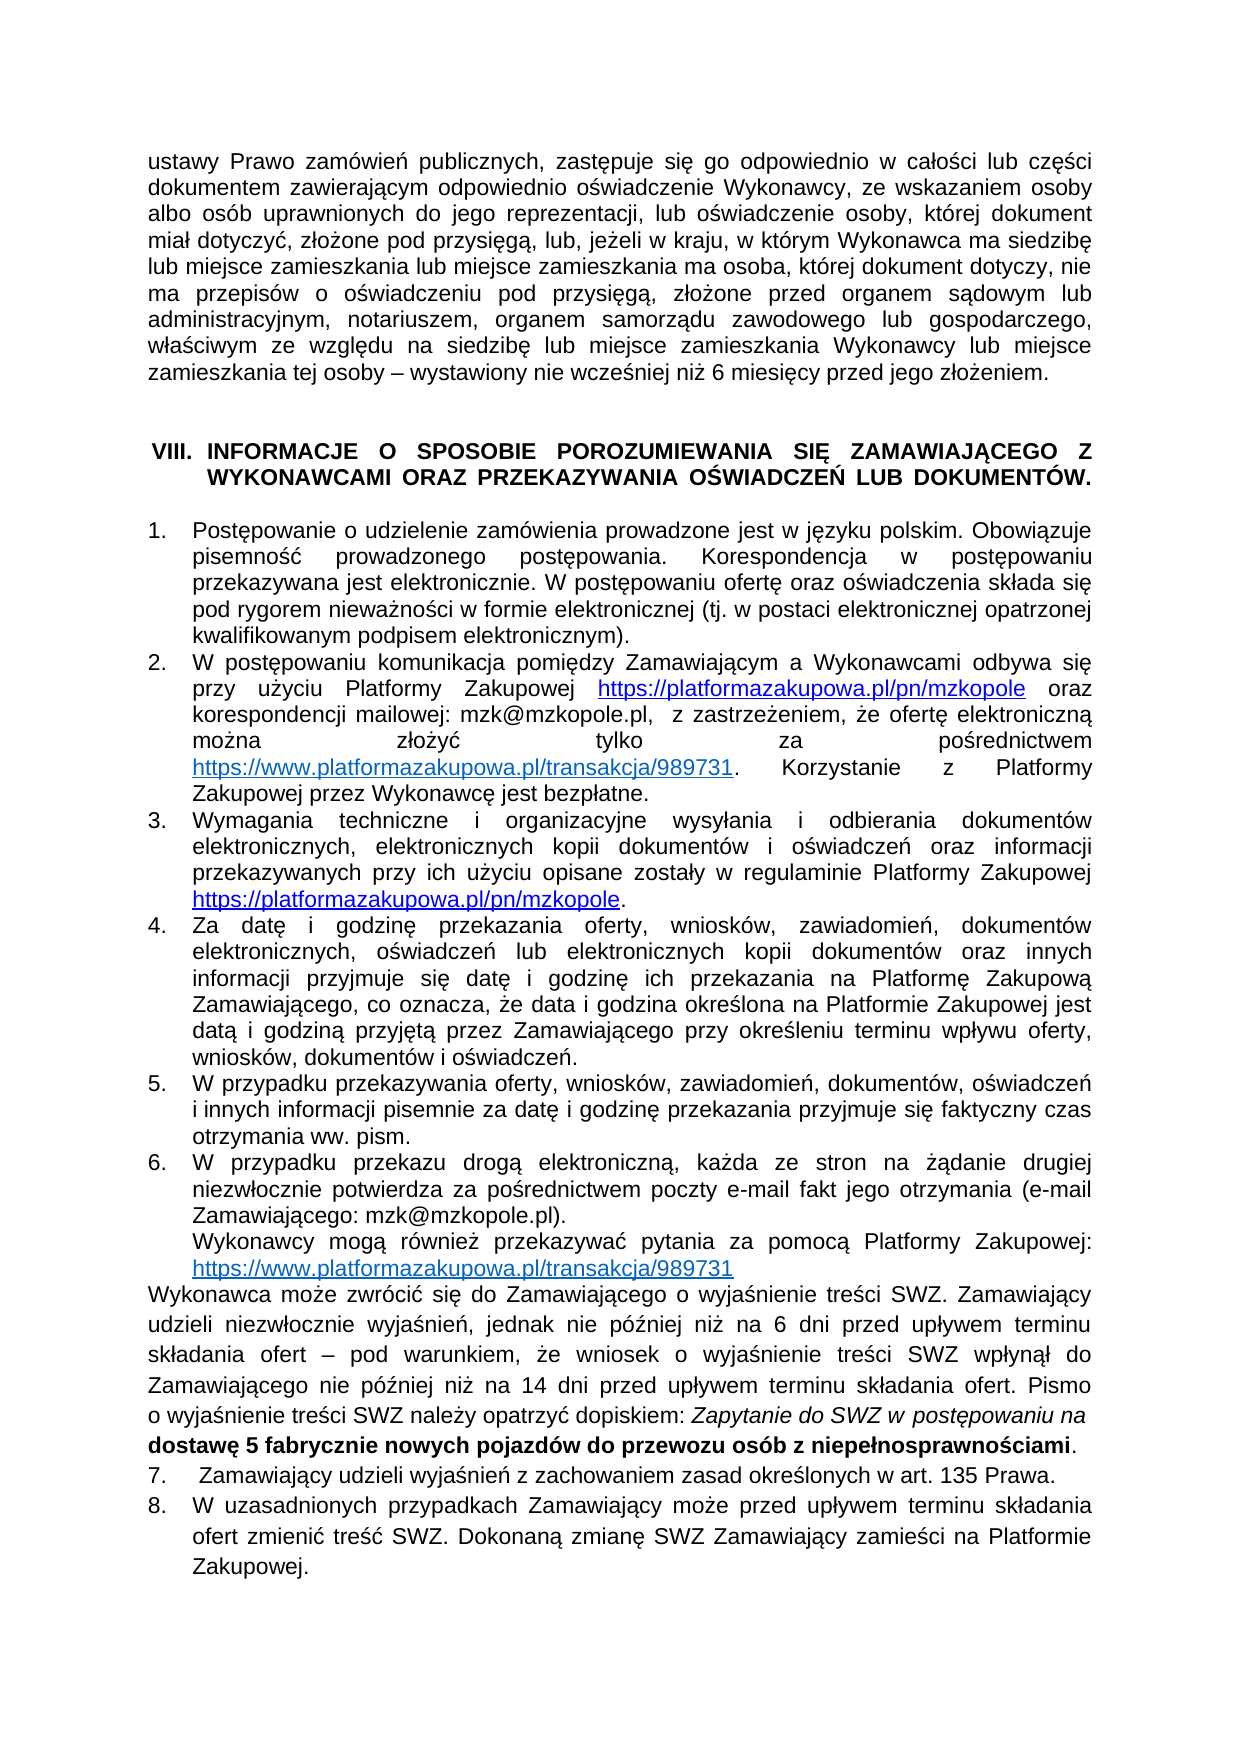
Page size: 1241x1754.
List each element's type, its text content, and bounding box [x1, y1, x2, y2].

list Zamawiający udzieli wyjaśnień z zachowaniem zasad określonych w art. 135 Prawa. [148, 1462, 1092, 1488]
text dostawę 5 fabrycznie nowych pojazdów do przewozu osób z niepełnosprawnościami. [148, 1432, 1092, 1458]
list Postępowanie o udzielenie zamówienia prowadzone jest w języku polskim. Obowiązuje pisemność prowadzonego postępowania. Korespondencja w postępowaniu przekazywana jest elektronicznie. W postępowaniu ofertę oraz oświadczenia składa się pod rygorem nieważności w formie elektronicznej (tj. w postaci elektronicznej opatrzonej kwalifikowanym podpisem elektronicznym). [148, 517, 1092, 648]
list W przypadku przekazu drogą elektroniczną, każda ze stron na żądanie drugiej niezwłocznie potwierdza za pośrednictwem poczty e-mail fakt jego otrzymania (e-mail Zamawiającego: mzk@mzkopole.pl). [148, 1149, 1092, 1228]
list W postępowaniu komunikacja pomiędzy Zamawiającym a Wykonawcami odbywa się przy użyciu Platformy Zakupowej https://platformazakupowa.pl/pn/mzkopole oraz korespondencji mailowej: mzk@mzkopole.pl, z zastrzeżeniem, że ofertę elektroniczną można złożyć tylko za pośrednictwem https://www.platformazakupowa.pl/transakcja/989731. Korzystanie z Platformy Zakupowej przez Wykonawcę jest bezpłatne. [148, 648, 1092, 807]
list INFORMACJE O SPOSOBIE POROZUMIEWANIA SIĘ ZAMAWIAJĄCEGO Z WYKONAWCAMI ORAZ PRZEKAZYWANIA OŚWIADCZEŃ LUB DOKUMENTÓW. [192, 438, 1092, 517]
list W uzasadnionych przypadkach Zamawiający może przed upływem terminu składania ofert zmienić treść SWZ. Dokonaną zmianę SWZ Zamawiający zamieści na Platformie Zakupowej. [148, 1492, 1092, 1579]
text Wykonawcy mogą również przekazywać pytania za pomocą Platformy Zakupowej: https://www.platformazakupowa.pl/transakcja/989731 [192, 1228, 1092, 1281]
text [148, 148, 1092, 385]
text Wykonawca może zwrócić się do Zamawiającego o wyjaśnienie treści SWZ. Zamawiający udzieli niezwłocznie wyjaśnień, jednak nie później niż na 6 dni przed upływem terminu składania ofert – pod warunkiem, że wniosek o wyjaśnienie treści SWZ wpłynął do Zamawiającego nie później niż na 14 dni przed upływem terminu składania ofert. Pismo o wyjaśnienie treści SWZ należy opatrzyć dopiskiem: Zapytanie do SWZ w postępowaniu na [148, 1281, 1092, 1428]
list W przypadku przekazywania oferty, wniosków, zawiadomień, dokumentów, oświadczeń i innych informacji pisemnie za datę i godzinę przekazania przyjmuje się faktyczny czas otrzymania ww. pism. [148, 1070, 1092, 1149]
list Wymagania techniczne i organizacyjne wysyłania i odbierania dokumentów elektronicznych, elektronicznych kopii dokumentów i oświadczeń oraz informacji przekazywanych przy ich użyciu opisane zostały w regulaminie Platformy Zakupowej https://platformazakupowa.pl/pn/mzkopole. [148, 807, 1092, 912]
list Za datę i godzinę przekazania oferty, wniosków, zawiadomień, dokumentów elektronicznych, oświadczeń lub elektronicznych kopii dokumentów oraz innych informacji przyjmuje się datę i godzinę ich przekazania na Platformę Zakupową Zamawiającego, co oznacza, że data i godzina określona na Platformie Zakupowej jest datą i godziną przyjętą przez Zamawiającego przy określeniu terminu wpływu oferty, wniosków, dokumentów i oświadczeń. [148, 912, 1092, 1070]
